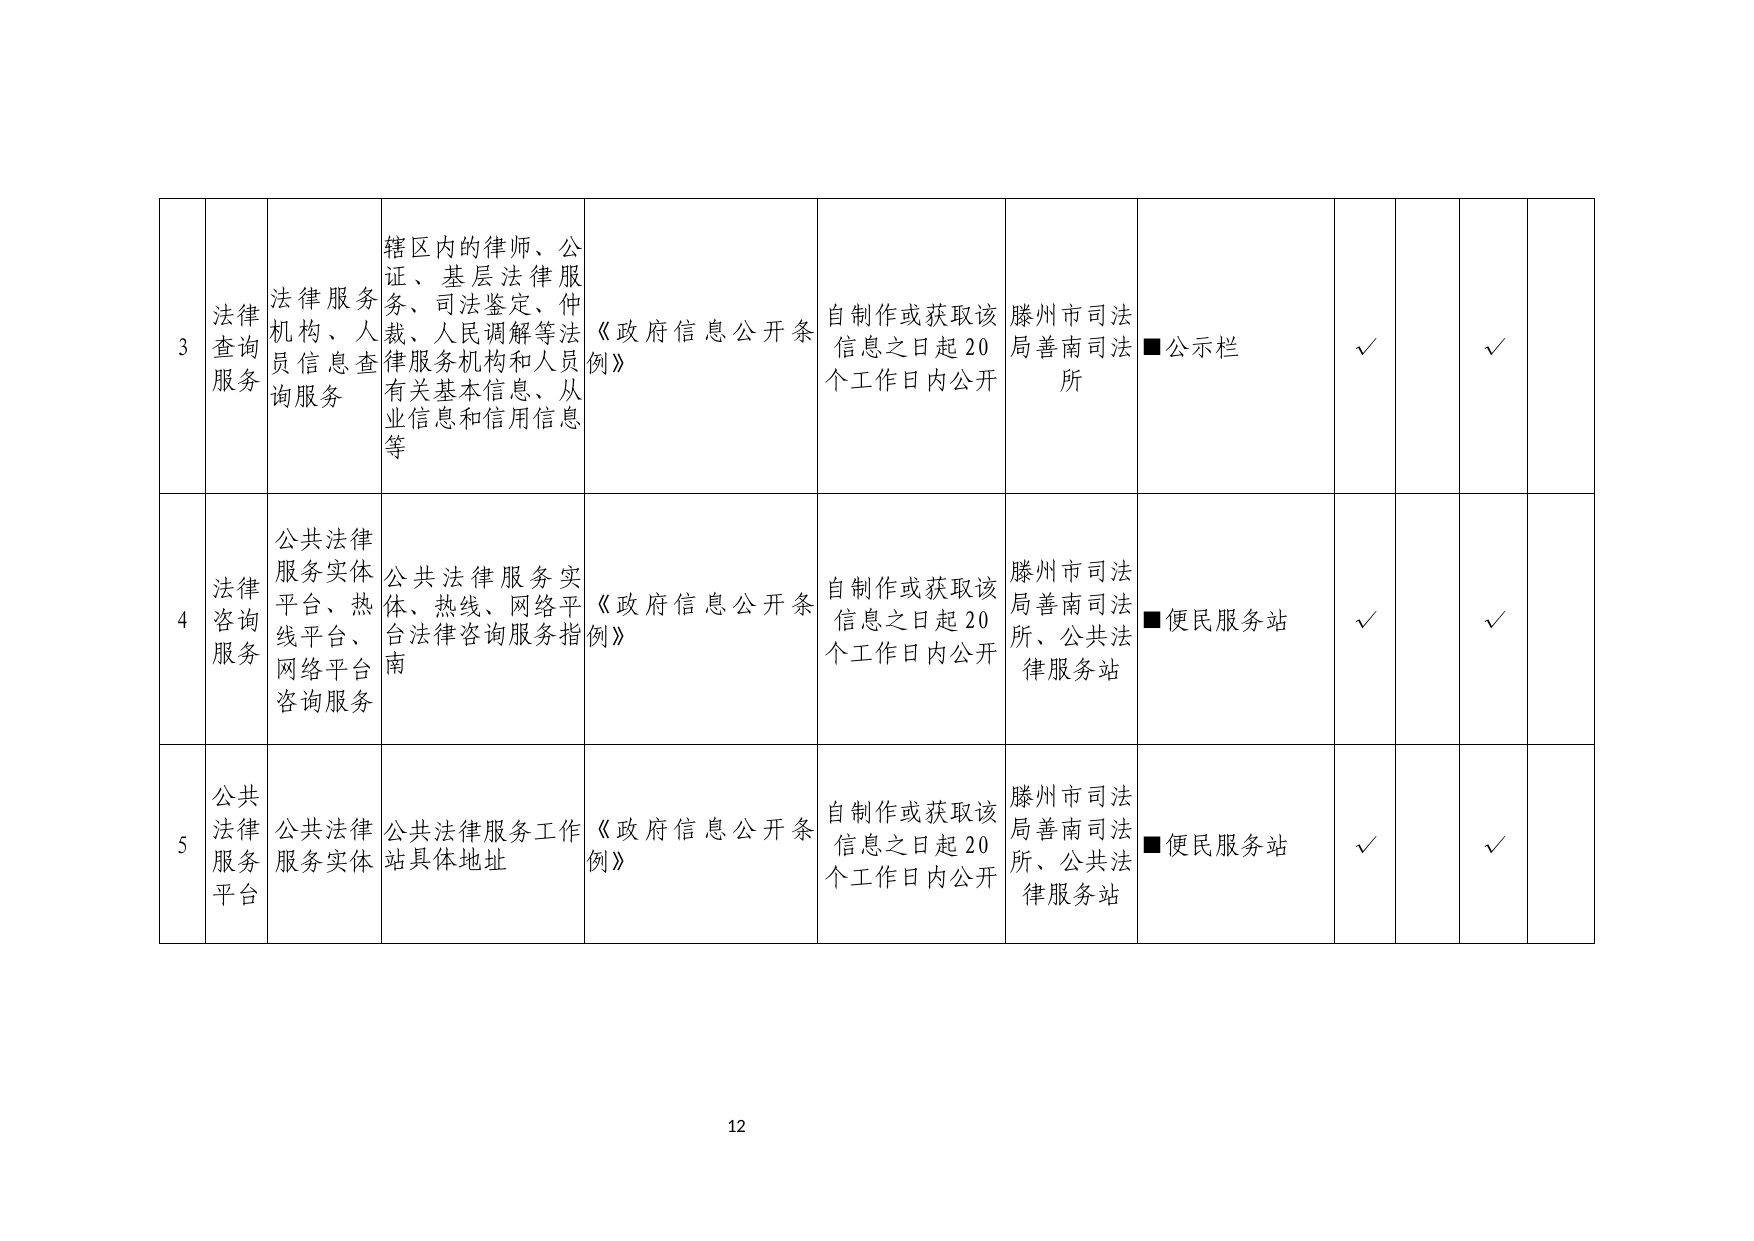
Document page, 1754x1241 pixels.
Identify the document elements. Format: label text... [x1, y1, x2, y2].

table_cell 自制作或获取该信息之日起20个工作日内公开 [818, 494, 1005, 744]
table_cell 4 [160, 494, 205, 744]
table_cell 公共法律服务平台 [206, 745, 267, 943]
table_cell √ [1335, 745, 1395, 943]
table_cell [1396, 494, 1459, 744]
table_cell √ [1460, 494, 1527, 744]
table_cell 滕州市司法局善南司法所、公共法律服务站 [1006, 494, 1137, 744]
table_cell 滕州市司法局善南司法所 [1006, 199, 1137, 493]
table_cell ■便民服务站 [1138, 494, 1334, 744]
table_cell 3 [160, 199, 205, 493]
table_cell √ [1460, 745, 1527, 943]
table_cell 《政府信息公开条例》 [585, 745, 817, 943]
table_cell 法律服务机构、人员信息查询服务 [268, 199, 381, 493]
table_cell 法律 查询 服务 [206, 199, 267, 493]
table_cell 《政府信息公开条例》 [585, 199, 817, 493]
table_cell 自制作或获取该信息之日起20个工作日内公开 [818, 199, 1005, 493]
table_cell [1396, 745, 1459, 943]
table_cell 5 [160, 745, 205, 943]
table_cell 滕州市司法局善南司法所、公共法律服务站 [1006, 745, 1137, 943]
table_cell √ [1460, 199, 1527, 493]
table_cell 公共法律服务实体、热线、网络平台法律咨询服务指南 [382, 494, 584, 744]
table_cell 公共法律服务实体平台、热线平台、网络平台咨询服务 [268, 494, 381, 744]
table_cell [1528, 494, 1594, 744]
table_cell 《政府信息公开条例》 [585, 494, 817, 744]
table_cell ■便民服务站 [1138, 745, 1334, 943]
table_cell √ [1335, 199, 1395, 493]
table_cell √ [1335, 494, 1395, 744]
table_cell [1528, 745, 1594, 943]
table_cell [1396, 199, 1459, 493]
table_cell ■公示栏 [1138, 199, 1334, 493]
table_cell 公共法律服务实体 [268, 745, 381, 943]
table_cell 自制作或获取该信息之日起20个工作日内公开 [818, 745, 1005, 943]
table_cell [1528, 199, 1594, 493]
table_cell 法律咨询 服务 [206, 494, 267, 744]
table_cell 公共法律服务工作站具体地址 [382, 745, 584, 943]
table_cell 辖区内的律师、公证、基层法律服务、司法鉴定、仲裁、人民调解等法律服务机构和人员有关基本信息、从业信息和信用信息等 [382, 199, 584, 493]
